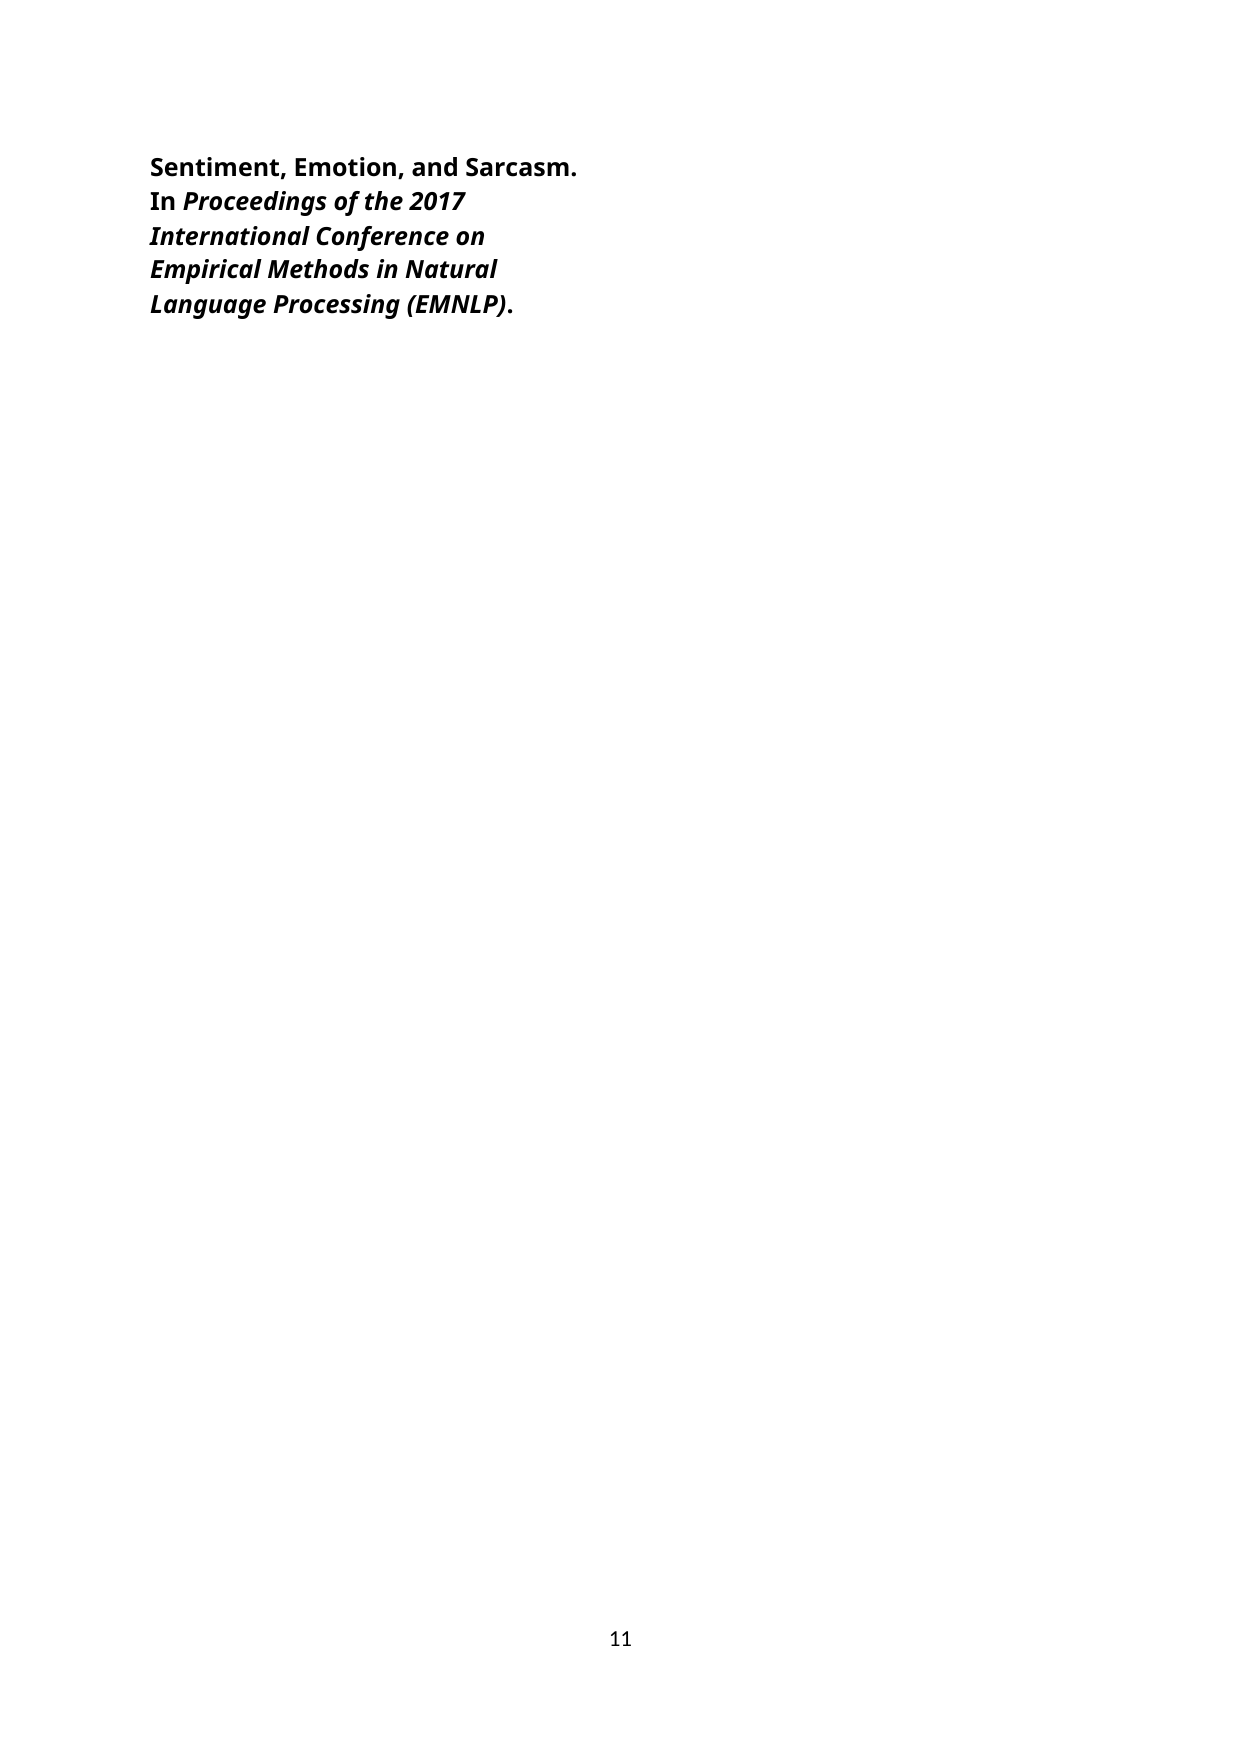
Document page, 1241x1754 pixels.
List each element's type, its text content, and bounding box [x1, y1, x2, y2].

text 19.Bjarke Felbo, Alan Mislove, Anders Søgaard, Iyad Rahwan, and Sune Lehmann. 2017. Using Millions of Emoji Occurrences to Learn Any-Domain Representations for Detecting Sentiment, Emotion, and Sarcasm. In Proceedings of the 2017 International Conference on Empirical Methods in Natural Language Processing (EMNLP). [150, 150, 583, 525]
